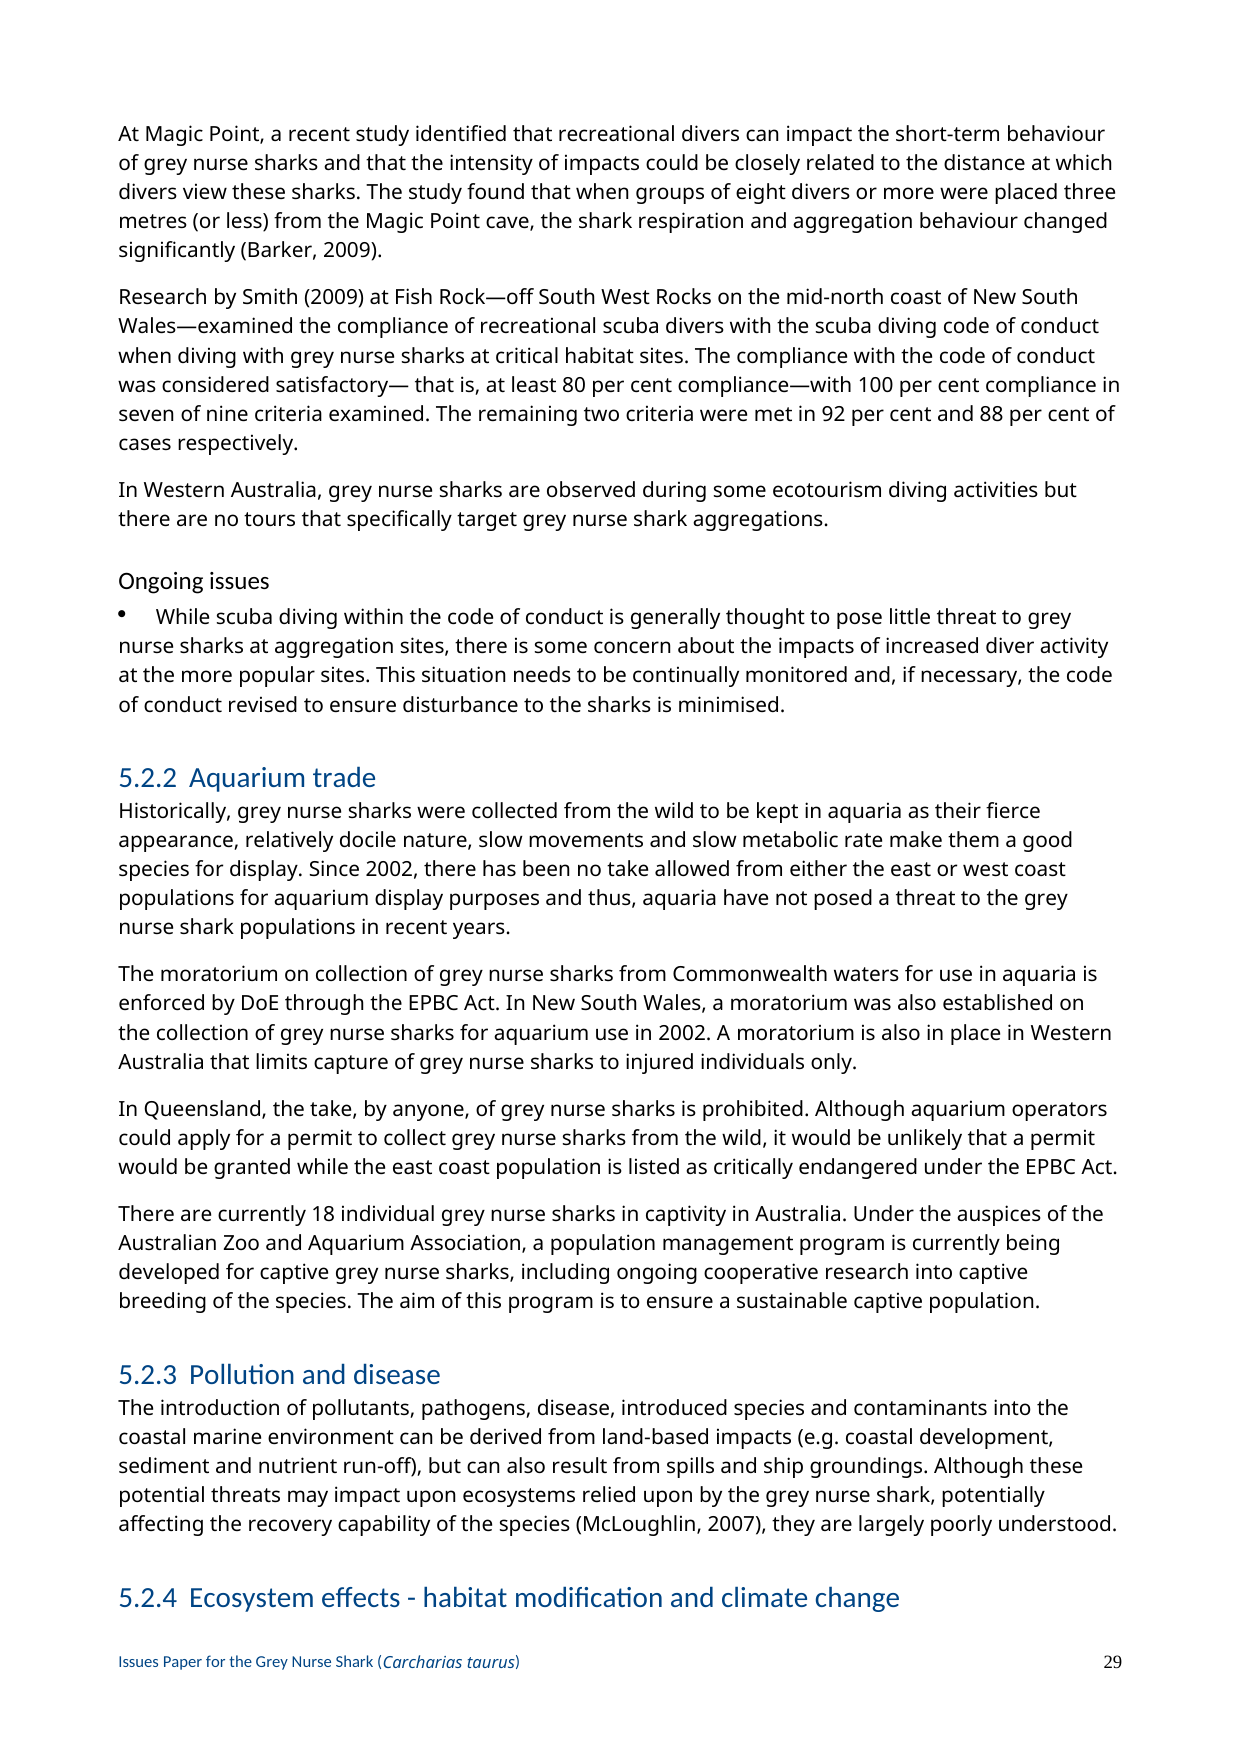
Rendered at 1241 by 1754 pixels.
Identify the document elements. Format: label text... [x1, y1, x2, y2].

text At Magic Point, a recent study identified that recreational divers can impact the short-term behaviour of grey nurse sharks and that the intensity of impacts could be closely related to the distance at which divers view these sharks. The study found that when groups of eight divers or more were placed three metres (or less) from the Magic Point cave, the shark respiration and aggregation behaviour changed significantly (Barker, 2009). [118, 118, 1122, 264]
text Historically, grey nurse sharks were collected from the wild to be kept in aquaria as their fierce appearance, relatively docile nature, slow movements and slow metabolic rate make them a good species for display. Since 2002, there has been no take allowed from either the east or west coast populations for aquarium display purposes and thus, aquaria have not posed a threat to the grey nurse shark populations in recent years. [118, 795, 1122, 941]
text There are currently 18 individual grey nurse sharks in captivity in Australia. Under the auspices of the Australian Zoo and Aquarium Association, a population management program is currently being developed for captive grey nurse sharks, including ongoing cooperative research into captive breeding of the species. The aim of this program is to ensure a sustainable captive population. [118, 1198, 1122, 1315]
subtitle 5.2.3 Pollution and disease [118, 1356, 1122, 1392]
subtitle Ongoing issues [118, 562, 1122, 596]
text Research by Smith (2009) at Fish Rock—off South West Rocks on the mid-north coast of New South Wales—examined the compliance of recreational scuba divers with the scuba diving code of conduct when diving with grey nurse sharks at critical habitat sites. The compliance with the code of conduct was considered satisfactory— that is, at least 80 per cent compliance—with 100 per cent compliance in seven of nine criteria examined. The remaining two criteria were met in 92 per cent and 88 per cent of cases respectively. [118, 282, 1122, 457]
text The introduction of pollutants, pathogens, disease, introduced species and contaminants into the coastal marine environment can be derived from land-based impacts (e.g. coastal development, sediment and nutrient run-off), but can also result from spills and ship groundings. Although these potential threats may impact upon ecosystems relied upon by the grey nurse shark, potentially affecting the recovery capability of the species (McLoughlin, 2007), they are largely poorly understood. [118, 1392, 1122, 1538]
subtitle 5.2.2 Aquarium trade [118, 759, 1122, 795]
list While scuba diving within the code of conduct is generally thought to pose little threat to grey nurse sharks at aggregation sites, there is some concern about the impacts of increased diver activity at the more popular sites. This situation needs to be continually monitored and, if necessary, the code of conduct revised to ensure disturbance to the sharks is minimised. [118, 601, 1122, 718]
text In Queensland, the take, by anyone, of grey nurse sharks is prohibited. Although aquarium operators could apply for a permit to collect grey nurse sharks from the wild, it would be unlikely that a permit would be granted while the east coast population is listed as critically endangered under the EPBC Act. [118, 1093, 1122, 1181]
subtitle 5.2.4 Ecosystem effects - habitat modification and climate change [118, 1579, 1122, 1615]
text In Western Australia, grey nurse sharks are observed during some ecotourism diving activities but there are no tours that specifically target grey nurse shark aggregations. [118, 474, 1122, 533]
text The moratorium on collection of grey nurse sharks from Commonwealth waters for use in aquaria is enforced by DoE through the EPBC Act. In New South Wales, a moratorium was also established on the collection of grey nurse sharks for aquarium use in 2002. A moratorium is also in place in Western Australia that limits capture of grey nurse sharks to injured individuals only. [118, 959, 1122, 1075]
